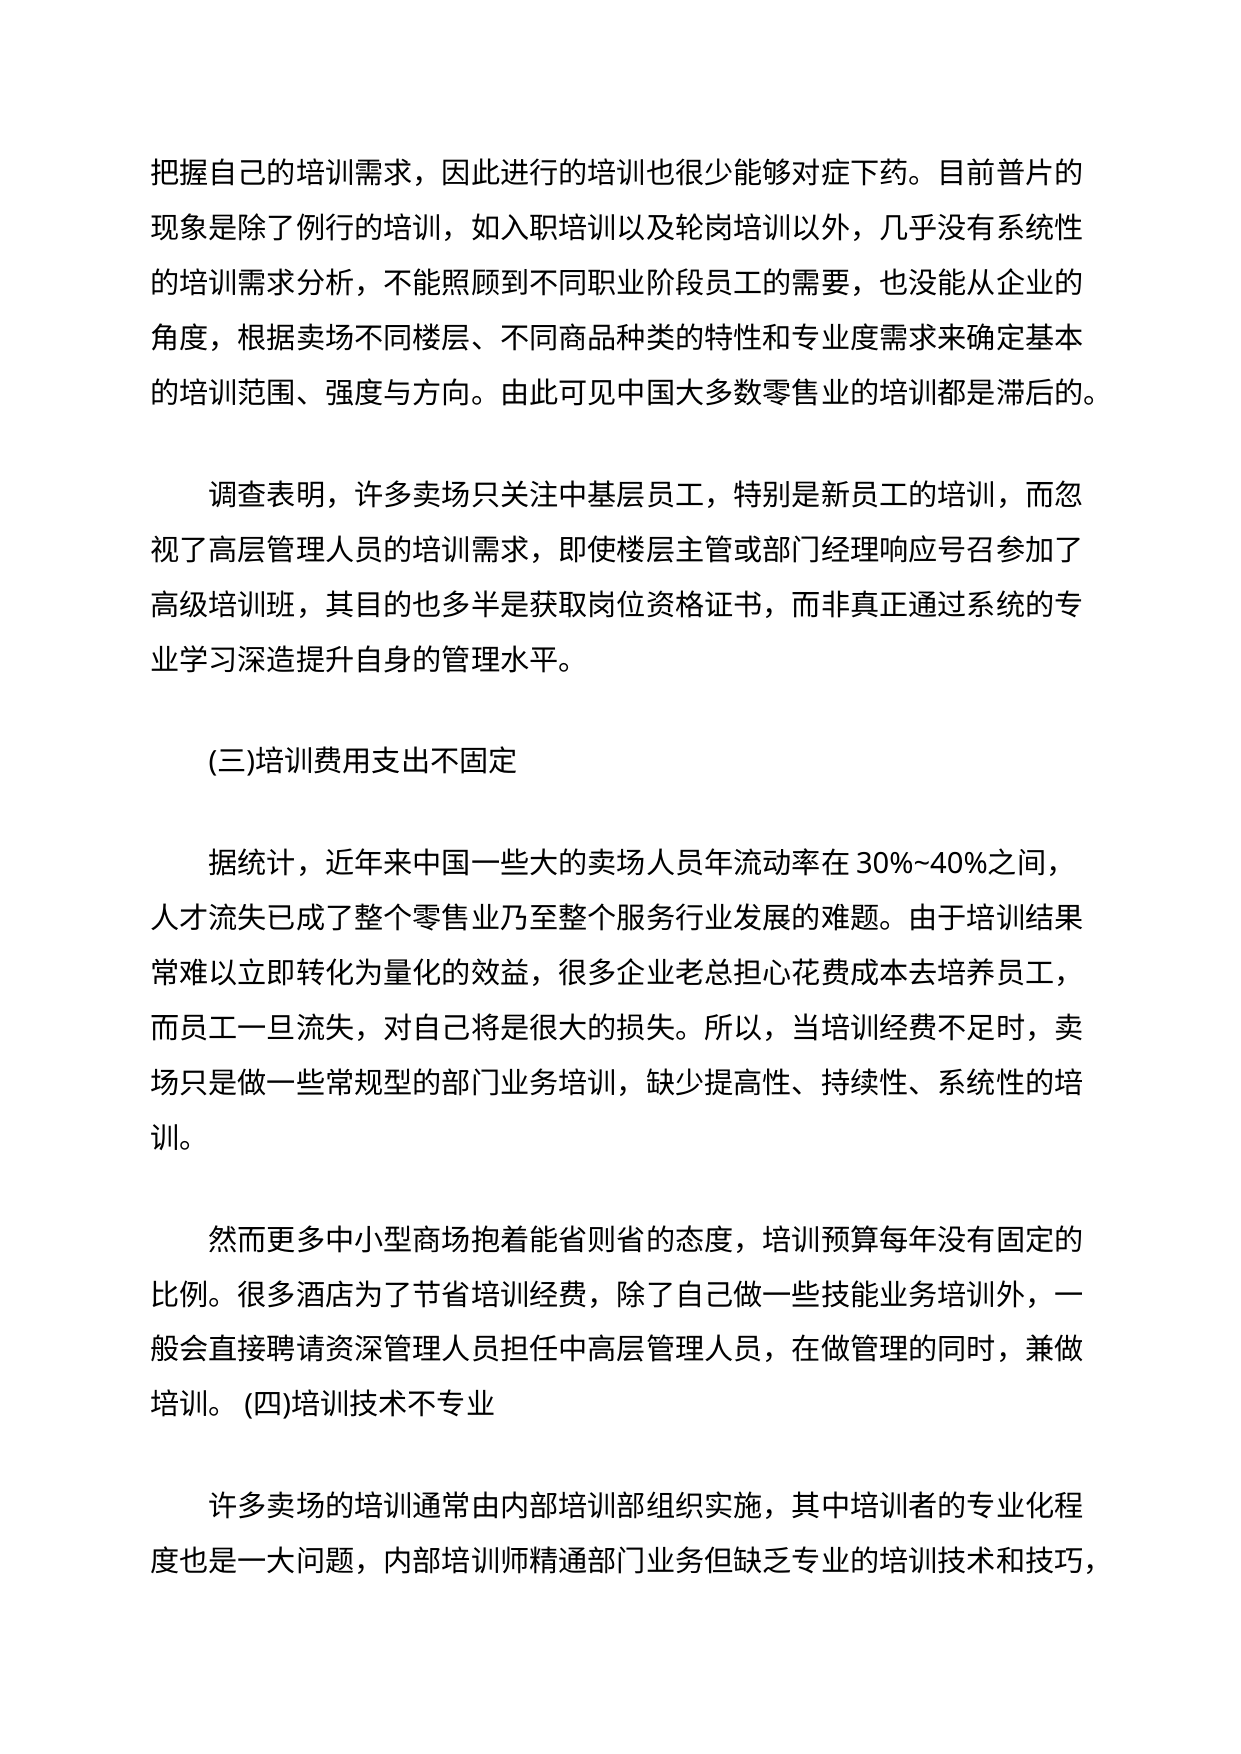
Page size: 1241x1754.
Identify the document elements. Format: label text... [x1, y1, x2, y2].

text (三)培训费用支出不固定 [150, 738, 1090, 780]
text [150, 150, 1090, 412]
text 然而更多中小型商场抱着能省则省的态度，培训预算每年没有固定的比例。很多酒店为了节省培训经费，除了自己做一些技能业务培训外，一般会直接聘请资深管理人员担任中高层管理人员，在做管理的同时，兼做培训。 (四)培训技术不专业 [150, 1216, 1090, 1423]
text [150, 1483, 1090, 1580]
text 调查表明，许多卖场只关注中基层员工，特别是新员工的培训，而忽视了高层管理人员的培训需求，即使楼层主管或部门经理响应号召参加了高级培训班，其目的也多半是获取岗位资格证书，而非真正通过系统的专业学习深造提升自身的管理水平。 [150, 471, 1090, 678]
text 据统计，近年来中国一些大的卖场人员年流动率在30%~40%之间，人才流失已成了整个零售业乃至整个服务行业发展的难题。由于培训结果常难以立即转化为量化的效益，很多企业老总担心花费成本去培养员工，而员工一旦流失，对自己将是很大的损失。所以，当培训经费不足时，卖场只是做一些常规型的部门业务培训，缺少提高性、持续性、系统性的培训。 [150, 840, 1090, 1157]
